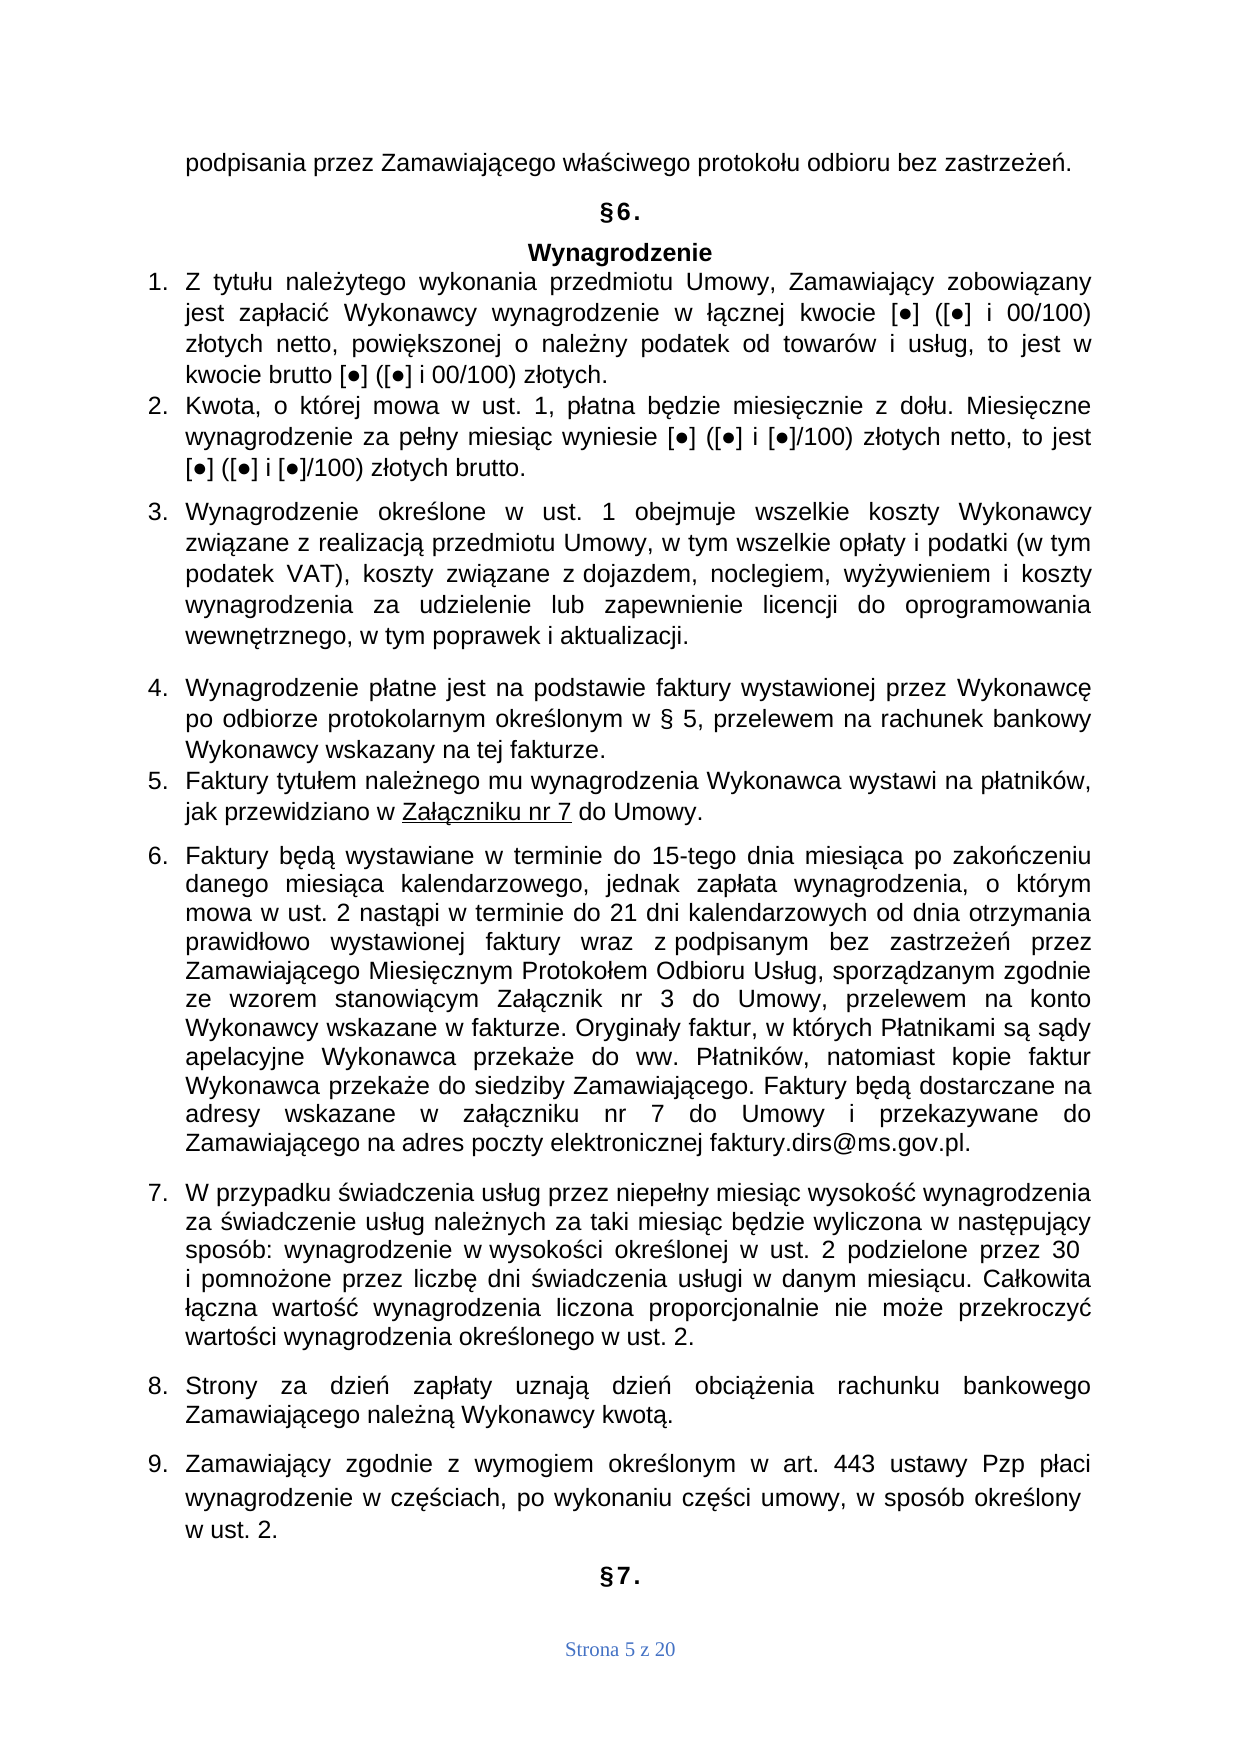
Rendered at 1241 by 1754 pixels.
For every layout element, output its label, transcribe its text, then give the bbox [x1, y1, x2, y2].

list Wynagrodzenie określone w ust. 1 obejmuje wszelkie koszty Wykonawcy związane z realizacją przedmiotu Umowy, w tym wszelkie opłaty i podatki (w tym podatek VAT), koszty związane z dojazdem, noclegiem, wyżywieniem i koszty wynagrodzenia za udzielenie lub zapewnienie licencji do oprogramowania wewnętrznego, w tym poprawek i aktualizacji. [148, 497, 1093, 650]
list Strony za dzień zapłaty uznają dzień obciążenia rachunku bankowego Zamawiającego należną Wykonawcy kwotą. [148, 1371, 1093, 1429]
list Z tytułu należytego wykonania przedmiotu Umowy, Zamawiający zobowiązany jest zapłacić Wykonawcy wynagrodzenie w łącznej kwocie [●] ([●] i 00/100) złotych netto, powiększonej o należny podatek od towarów i usług, to jest w kwocie brutto [●] ([●] i 00/100) złotych. [148, 267, 1093, 389]
list Zamawiający zgodnie z wymogiem określonym w art. 443 ustawy Pzp płaci wynagrodzenie w częściach, po wykonaniu części umowy, w sposób określony w ust. 2. [148, 1449, 1093, 1544]
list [148, 148, 1093, 176]
list Faktury tytułem należnego mu wynagrodzenia Wykonawca wystawi na płatników, jak przewidziano w Załączniku nr 7 do Umowy. [148, 766, 1093, 826]
list Kwota, o której mowa w ust. 1, płatna będzie miesięcznie z dołu. Miesięczne wynagrodzenie za pełny miesiąc wyniesie [●] ([●] i [●]/100) złotych netto, to jest [●] ([●] i [●]/100) złotych brutto. [148, 391, 1093, 482]
list Wynagrodzenie płatne jest na podstawie faktury wystawionej przez Wykonawcę po odbiorze protokolarnym określonym w § 5, przelewem na rachunek bankowy Wykonawcy wskazany na tej fakturze. [148, 673, 1093, 764]
text §7. [148, 1561, 1093, 1590]
list Faktury będą wystawiane w terminie do 15-tego dnia miesiąca po zakończeniu danego miesiąca kalendarzowego, jednak zapłata wynagrodzenia, o którym mowa w ust. 2 nastąpi w terminie do 21 dni kalendarzowych od dnia otrzymania prawidłowo wystawionej faktury wraz z podpisanym bez zastrzeżeń przez Zamawiającego Miesięcznym Protokołem Odbioru Usług, sporządzanym zgodnie ze wzorem stanowiącym Załącznik nr 3 do Umowy, przelewem na konto Wykonawcy wskazane w fakturze. Oryginały faktur, w których Płatnikami są sądy apelacyjne Wykonawca przekaże do ww. Płatników, natomiast kopie faktur Wykonawca przekaże do siedziby Zamawiającego. Faktury będą dostarczane na adresy wskazane w załączniku nr 7 do Umowy i przekazywane do Zamawiającego na adres poczty elektronicznej faktury.dirs@ms.gov.pl. [148, 841, 1093, 1157]
text Wynagrodzenie [148, 238, 1093, 267]
list W przypadku świadczenia usług przez niepełny miesiąc wysokość wynagrodzenia za świadczenie usług należnych za taki miesiąc będzie wyliczona w następujący sposób: wynagrodzenie w wysokości określonej w ust. 2 podzielone przez 30 i pomnożone przez liczbę dni świadczenia usługi w danym miesiącu. Całkowita łączna wartość wynagrodzenia liczona proporcjonalnie nie może przekroczyć wartości wynagrodzenia określonego w ust. 2. [148, 1178, 1093, 1350]
text §6. [148, 197, 1093, 226]
